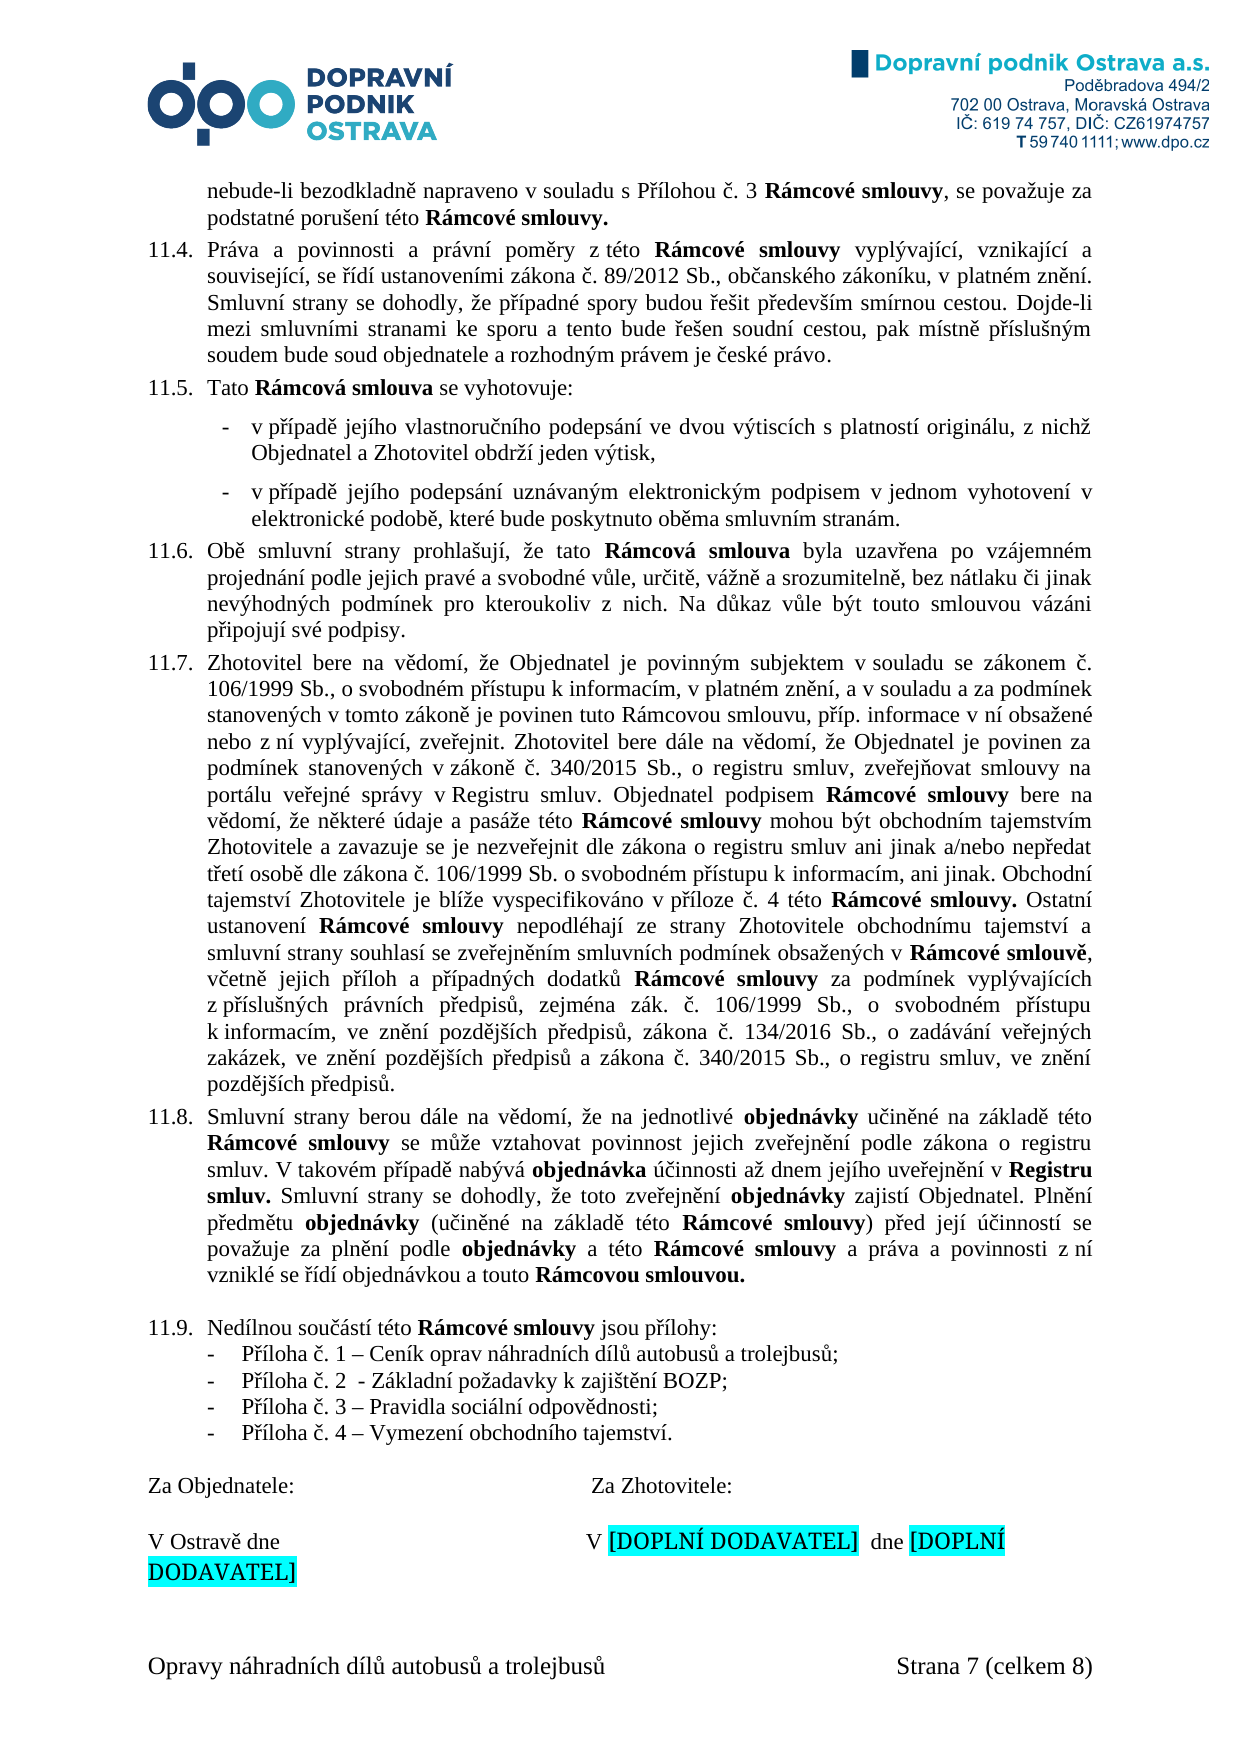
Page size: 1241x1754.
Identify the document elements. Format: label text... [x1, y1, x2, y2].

list Příloha č. 4 – Vymezení obchodního tajemství. [207, 1419, 1092, 1446]
picture [851, 50, 1209, 151]
list Obě smluvní strany prohlašují, že tato Rámcová smlouva byla uzavřena po vzájemném projednání podle jejich pravé a svobodné vůle, určitě, vážně a srozumitelně, bez nátlaku či jinak nevýhodných podmínek pro kteroukoliv z nich. Na důkaz vůle být touto smlouvou vázáni připojují své podpisy. [148, 537, 1092, 643]
list v případě jejího podepsání uznávaným elektronickým podpisem v jednom vyhotovení v elektronické podobě, které bude poskytnuto oběma smluvním stranám. [222, 478, 1092, 531]
list Nedílnou součástí této Rámcové smlouvy jsou přílohy: [148, 1314, 1092, 1340]
list Tato Rámcová smlouva se vyhotovuje: [148, 374, 1092, 401]
text Za Objednatele: Za Zhotovitele: [148, 1472, 1092, 1498]
list Příloha č. 3 – Pravidla sociální odpovědnosti; [207, 1393, 1092, 1419]
list Smluvní strany berou dále na vědomí, že na jednotlivé objednávky učiněné na základě této Rámcové smlouvy se může vztahovat povinnost jejich zveřejnění podle zákona o registru smluv. V takovém případě nabývá objednávka účinnosti až dnem jejího uveřejnění v Registru smluv. Smluvní strany se dohodly, že toto zveřejnění objednávky zajistí Objednatel. Plnění předmětu objednávky (učiněné na základě této Rámcové smlouvy) před její účinností se považuje za plnění podle objednávky a této Rámcové smlouvy a práva a povinnosti z ní vzniklé se řídí objednávkou a touto Rámcovou smlouvou. [148, 1103, 1092, 1288]
text V Ostravě dne V [DOPLNÍ DODAVATEL] dne [DOPLNÍ DODAVATEL] [148, 1525, 1092, 1587]
list Práva a povinnosti a právní poměry z této Rámcové smlouvy vyplývající, vznikající a související, se řídí ustanoveními zákona č. 89/2012 Sb., občanského zákoníku, v platném znění. Smluvní strany se dohodly, že případné spory budou řešit především smírnou cestou. Dojde-li mezi smluvními stranami ke sporu a tento bude řešen soudní cestou, pak místně příslušným soudem bude soud objednatele a rozhodným právem je české právo. [148, 236, 1092, 368]
list Příloha č. 2 - Základní požadavky k zajištění BOZP; [207, 1367, 1092, 1393]
list Příloha č. 1 – Ceník oprav náhradních dílů autobusů a trolejbusů; [207, 1340, 1092, 1367]
list v případě jejího vlastnoručního podepsání ve dvou výtiscích s platností originálu, z nichž Objednatel a Zhotovitel obdrží jeden výtisk, [222, 413, 1092, 466]
picture [147, 62, 454, 146]
list Zhotovitel bere na vědomí, že Objednatel je povinným subjektem v souladu se zákonem č. 106/1999 Sb., o svobodném přístupu k informacím, v platném znění, a v souladu a za podmínek stanovených v tomto zákoně je povinen tuto Rámcovou smlouvu, příp. informace v ní obsažené nebo z ní vyplývající, zveřejnit. Zhotovitel bere dále na vědomí, že Objednatel je povinen za podmínek stanovených v zákoně č. 340/2015 Sb., o registru smluv, zveřejňovat smlouvy na portálu veřejné správy v Registru smluv. Objednatel podpisem Rámcové smlouvy bere na vědomí, že některé údaje a pasáže této Rámcové smlouvy mohou být obchodním tajemstvím Zhotovitele a zavazuje se je nezveřejnit dle zákona o registru smluv ani jinak a/nebo nepředat třetí osobě dle zákona č. 106/1999 Sb. o svobodném přístupu k informacím, ani jinak. Obchodní tajemství Zhotovitele je blíže vyspecifikováno v příloze č. 4 této Rámcové smlouvy. Ostatní ustanovení Rámcové smlouvy nepodléhají ze strany Zhotovitele obchodnímu tajemství a smluvní strany souhlasí se zveřejněním smluvních podmínek obsažených v Rámcové smlouvě, včetně jejich příloh a případných dodatků Rámcové smlouvy za podmínek vyplývajících z příslušných právních předpisů, zejména zák. č. 106/1999 Sb., o svobodném přístupu k informacím, ve znění pozdějších předpisů, zákona č. 134/2016 Sb., o zadávání veřejných zakázek, ve znění pozdějších předpisů a zákona č. 340/2015 Sb., o registru smluv, ve znění pozdějších předpisů. [148, 649, 1092, 1097]
